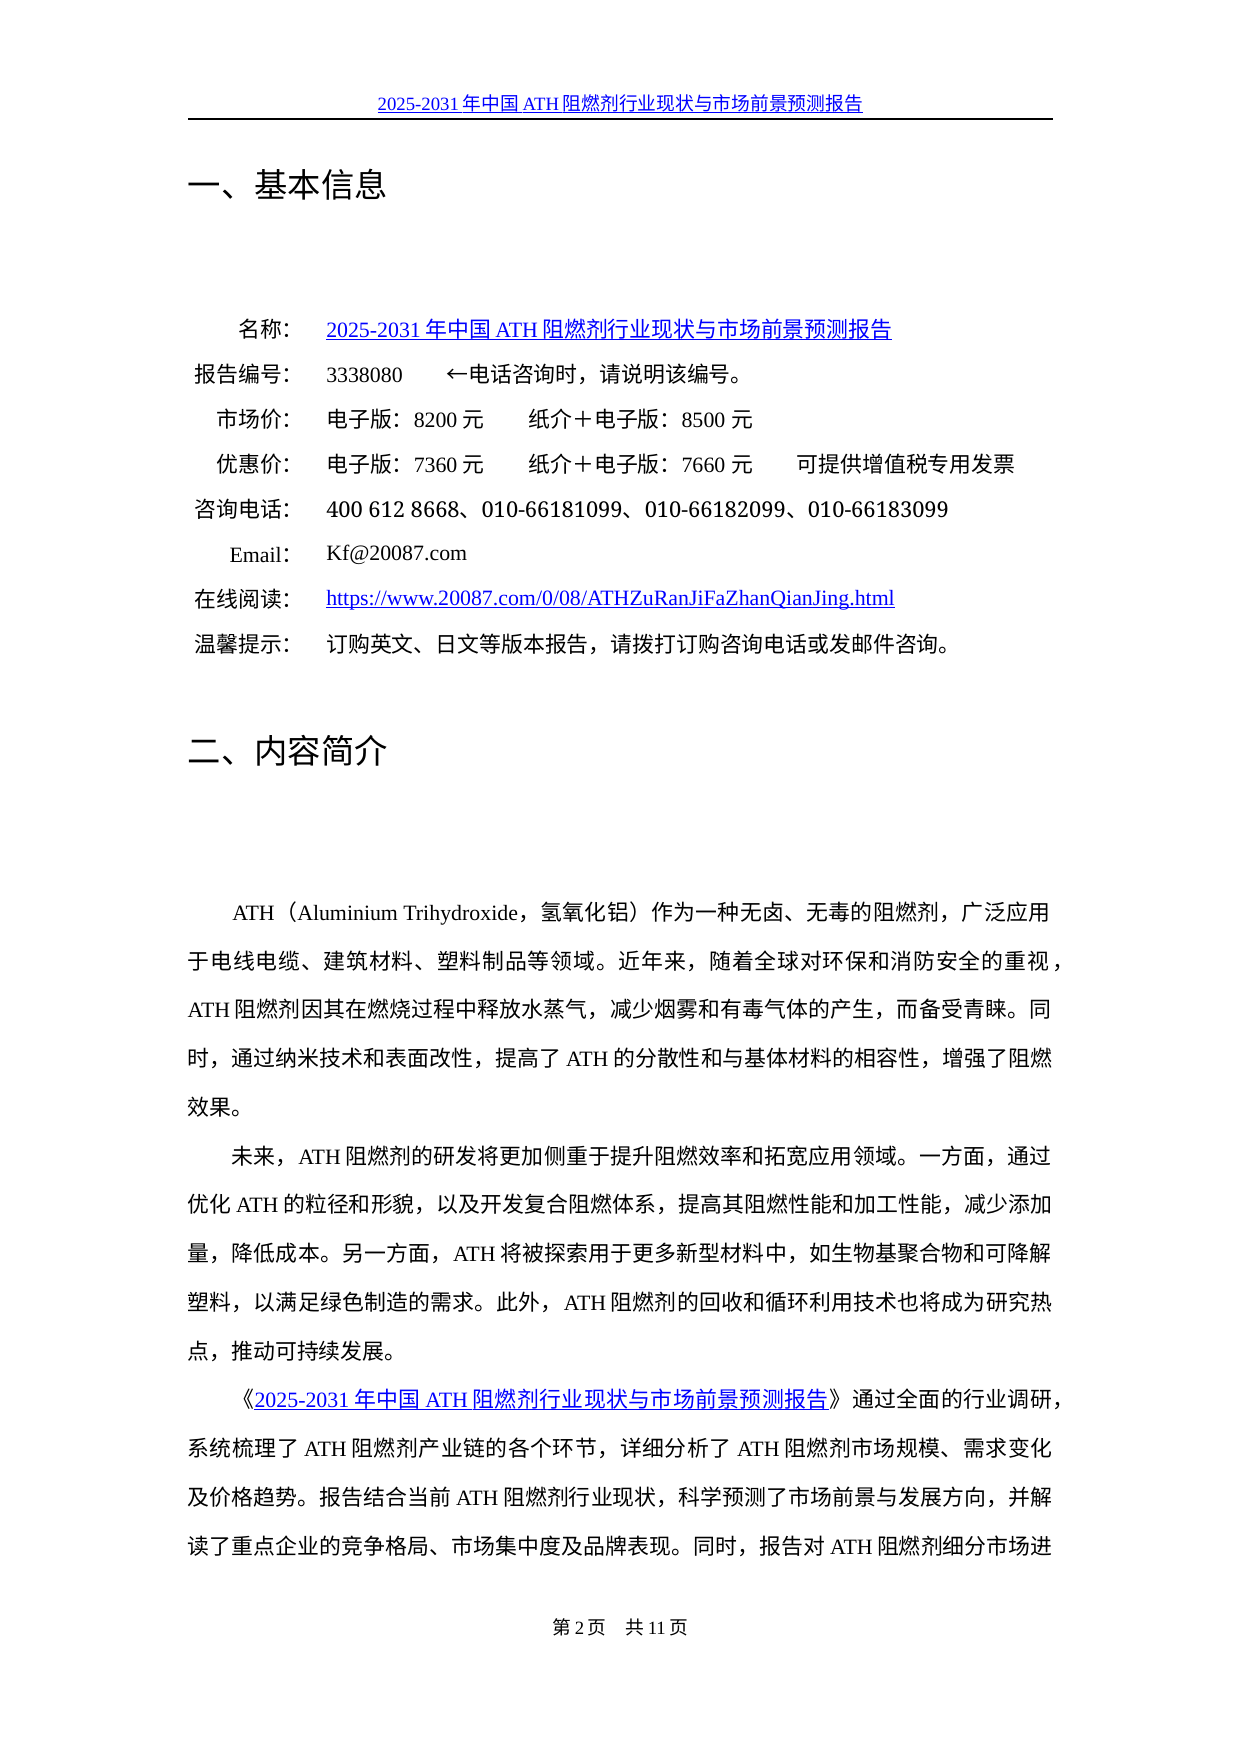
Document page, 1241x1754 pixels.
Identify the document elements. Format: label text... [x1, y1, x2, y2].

title 一、基本信息 [187, 150, 1053, 215]
table_cell 咨询电话： [167, 492, 315, 537]
table_cell 电子版：7360 元 纸介＋电子版：7660 元 可提供增值税专用发票 [315, 447, 1073, 492]
table_cell 优惠价： [167, 447, 315, 492]
table_cell 在线阅读： [167, 582, 315, 627]
table_header 2025-2031年中国ATH阻燃剂行业现状与市场前景预测报告 [315, 312, 1073, 357]
table_cell 电子版：8200 元 纸介＋电子版：8500 元 [315, 402, 1073, 447]
title 二、内容简介 [187, 717, 1053, 782]
table_cell 市场价： [167, 402, 315, 447]
table_cell 订购英文、日文等版本报告，请拨打订购咨询电话或发邮件咨询。 [315, 627, 1073, 672]
table_cell 温馨提示： [167, 627, 315, 672]
table_header 名称： [167, 312, 315, 357]
table_cell 3338080 ←电话咨询时，请说明该编号。 [315, 357, 1073, 402]
table_cell [315, 582, 1073, 627]
table_cell 400 612 8668、010-66181099、010-66182099、010-66183099 [315, 492, 1073, 537]
table_cell Kf@20087.com [315, 537, 1073, 582]
table_cell 报告编号： [167, 357, 315, 402]
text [187, 894, 1053, 1561]
table_cell Email： [167, 537, 315, 582]
